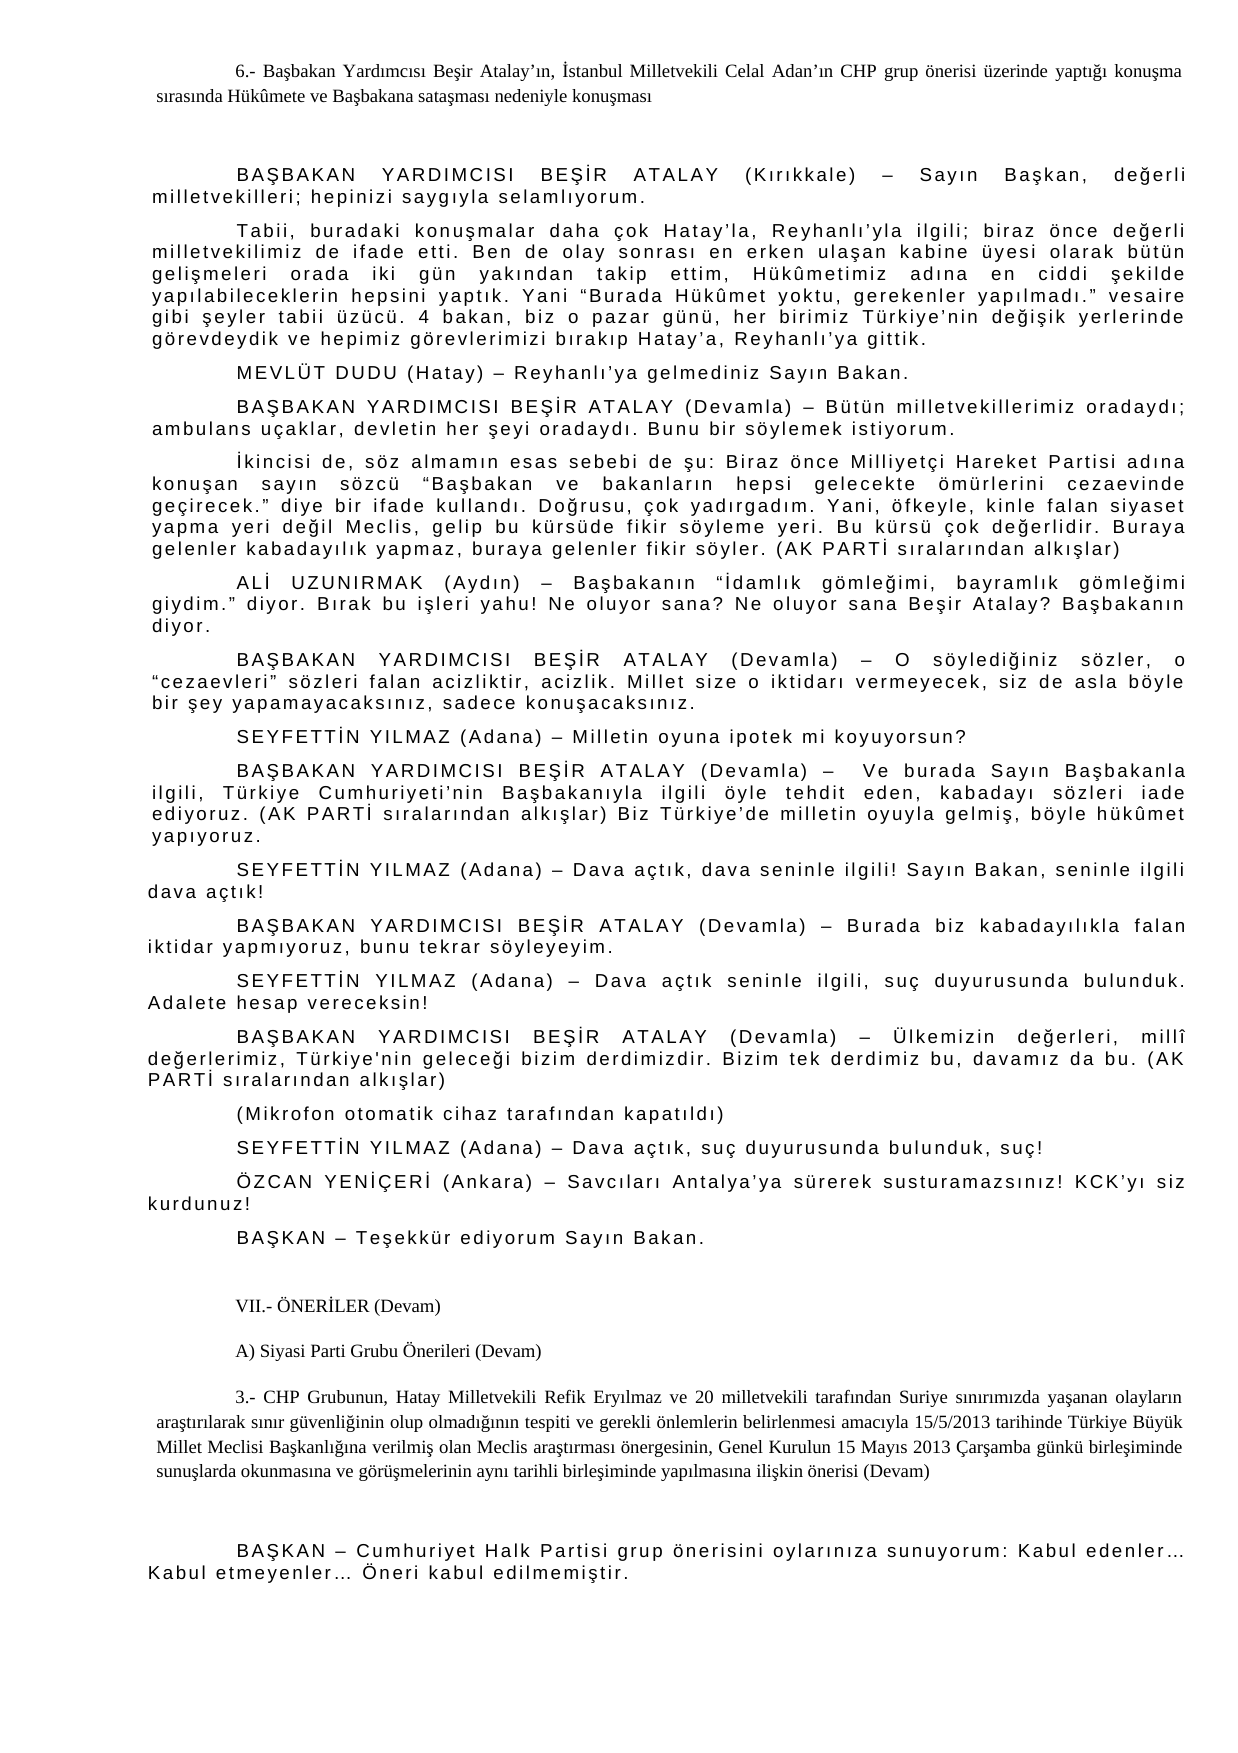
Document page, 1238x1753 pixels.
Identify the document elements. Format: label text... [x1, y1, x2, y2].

text 3.- CHP Grubunun, Hatay Milletvekili Refik Eryılmaz ve 20 milletvekili tarafından Suriye sınırımızda yaşanan olayların araştırılarak sınır güvenliğinin olup olmadığının tespiti ve gerekli önlemlerin belirlenmesi amacıyla 15/5/2013 tarihinde Türkiye Büyük Millet Meclisi Başkanlığına verilmiş olan Meclis araştırması önergesinin, Genel Kurulun 15 Mayıs 2013 Çarşamba günkü birleşiminde sunuşlarda okunmasına ve görüşmelerinin aynı tarihli birleşiminde yapılmasına ilişkin önerisi (Devam) [156, 1386, 1184, 1482]
text SEYFETTİN YILMAZ (Adana) – Dava açtık, dava seninle ilgili! Sayın Bakan, seninle ilgili dava açtık! [148, 859, 1186, 902]
text VII.- ÖNERİLER (Devam) [156, 1295, 1184, 1316]
text (Mikrofon otomatik cihaz tarafından kapatıldı) [148, 1103, 1186, 1124]
text ALİ UZUNIRMAK (Aydın) – Başbakanın “İdamlık gömleğimi, bayramlık gömleğimi giydim.” diyor. Bırak bu işleri yahu! Ne oluyor sana? Ne oluyor sana Beşir Atalay? Başbakanın diyor. [152, 572, 1186, 636]
text MEVLÜT DUDU (Hatay) – Reyhanlı’ya gelmediniz Sayın Bakan. [152, 362, 1186, 383]
text BAŞBAKAN YARDIMCISI BEŞİR ATALAY (Kırıkkale) – Sayın Başkan, değerli milletvekilleri; hepinizi saygıyla selamlıyorum. [152, 164, 1186, 207]
text BAŞBAKAN YARDIMCISI BEŞİR ATALAY (Devamla) – Burada biz kabadayılıkla falan iktidar yapmıyoruz, bunu tekrar söyleyeyim. [148, 914, 1186, 958]
text BAŞBAKAN YARDIMCISI BEŞİR ATALAY (Devamla) – Ve burada Sayın Başbakanla ilgili, Türkiye Cumhuriyeti’nin Başbakanıyla ilgili öyle tehdit eden, kabadayı sözleri iade ediyoruz. (AK PARTİ sıralarından alkışlar) Biz Türkiye’de milletin oyuyla gelmiş, böyle hükûmet yapıyoruz. [152, 760, 1186, 846]
text BAŞBAKAN YARDIMCISI BEŞİR ATALAY (Devamla) – Ülkemizin değerleri, millî değerlerimiz, Türkiye'nin geleceği bizim derdimizdir. Bizim tek derdimiz bu, davamız da bu. (AK PARTİ sıralarından alkışlar) [148, 1026, 1186, 1090]
text SEYFETTİN YILMAZ (Adana) – Dava açtık, suç duyurusunda bulunduk, suç! [148, 1137, 1186, 1158]
text BAŞBAKAN YARDIMCISI BEŞİR ATALAY (Devamla) – Bütün milletvekillerimiz oradaydı; ambulans uçaklar, devletin her şeyi oradaydı. Bunu bir söylemek istiyorum. [152, 396, 1186, 439]
text Tabii, buradaki konuşmalar daha çok Hatay’la, Reyhanlı’yla ilgili; biraz önce değerli milletvekilimiz de ifade etti. Ben de olay sonrası en erken ulaşan kabine üyesi olarak bütün gelişmeleri orada iki gün yakından takip ettim, Hükûmetimiz adına en ciddi şekilde yapılabileceklerin hepsini yaptık. Yani “Burada Hükûmet yoktu, gerekenler yapılmadı.” vesaire gibi şeyler tabii üzücü. 4 bakan, biz o pazar günü, her birimiz Türkiye’nin değişik yerlerinde görevdeydik ve hepimiz görevlerimizi bırakıp Hatay’a, Reyhanlı’ya gittik. [152, 220, 1186, 349]
text BAŞKAN – Cumhuriyet Halk Partisi grup önerisini oylarınıza sunuyorum: Kabul edenler… Kabul etmeyenler… Öneri kabul edilmemiştir. [148, 1540, 1186, 1583]
text SEYFETTİN YILMAZ (Adana) – Dava açtık seninle ilgili, suç duyurusunda bulunduk. Adalete hesap vereceksin! [148, 970, 1186, 1013]
text ÖZCAN YENİÇERİ (Ankara) – Savcıları Antalya’ya sürerek susturamazsınız! KCK’yı siz kurdunuz! [148, 1171, 1186, 1214]
text BAŞKAN – Teşekkür ediyorum Sayın Bakan. [148, 1227, 1186, 1248]
text 6.- Başbakan Yardımcısı Beşir Atalay’ın, İstanbul Milletvekili Celal Adan’ın CHP grup önerisi üzerinde yaptığı konuşma sırasında Hükûmete ve Başbakana sataşması nedeniyle konuşması [156, 60, 1184, 106]
text BAŞBAKAN YARDIMCISI BEŞİR ATALAY (Devamla) – O söylediğiniz sözler, o “cezaevleri” sözleri falan acizliktir, acizlik. Millet size o iktidarı vermeyecek, siz de asla böyle bir şey yapamayacaksınız, sadece konuşacaksınız. [152, 649, 1186, 713]
text A) Siyasi Parti Grubu Önerileri (Devam) [156, 1340, 1184, 1362]
text SEYFETTİN YILMAZ (Adana) – Milletin oyuna ipotek mi koyuyorsun? [152, 726, 1186, 748]
text İkincisi de, söz almamın esas sebebi de şu: Biraz önce Milliyetçi Hareket Partisi adına konuşan sayın sözcü “Başbakan ve bakanların hepsi gelecekte ömürlerini cezaevinde geçirecek.” diye bir ifade kullandı. Doğrusu, çok yadırgadım. Yani, öfkeyle, kinle falan siyaset yapma yeri değil Meclis, gelip bu kürsüde fikir söyleme yeri. Bu kürsü çok değerlidir. Buraya gelenler kabadayılık yapmaz, buraya gelenler fikir söyler. (AK PARTİ sıralarından alkışlar) [152, 451, 1186, 559]
